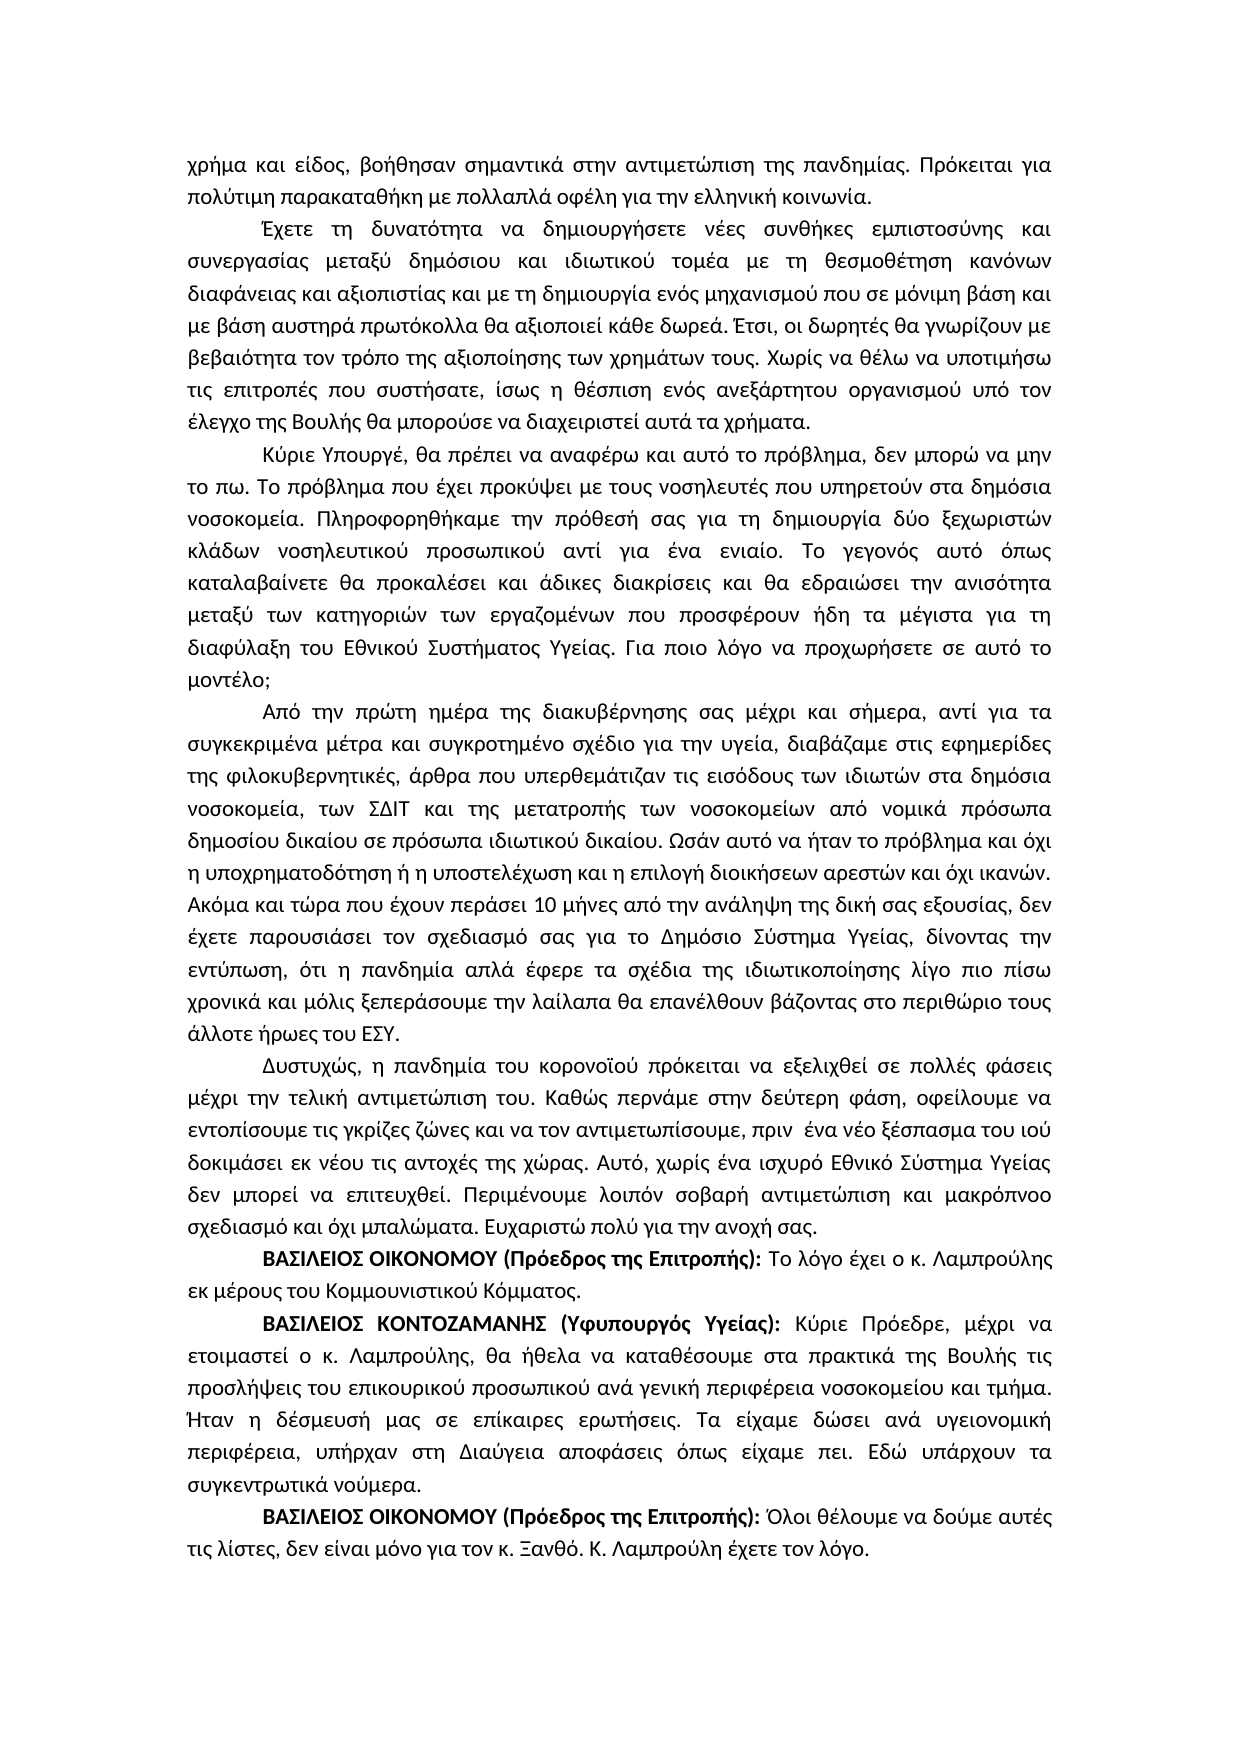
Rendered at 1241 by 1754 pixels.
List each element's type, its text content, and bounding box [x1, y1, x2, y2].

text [187, 150, 1053, 210]
text ΒΑΣΙΛΕΙΟΣ ΚΟΝΤΟΖΑΜΑΝΗΣ (Υφυπουργός Υγείας): Κύριε Πρόεδρε, μέχρι να ετοιμαστεί ο κ. Λαμπρούλης, θα ήθελα να καταθέσουμε στα πρακτικά της Βουλής τις προσλήψεις του επικουρικού προσωπικού ανά γενική περιφέρεια νοσοκομείου και τμήμα. Ήταν η δέσμευσή μας σε επίκαιρες ερωτήσεις. Τα είχαμε δώσει ανά υγειονομική περιφέρεια, υπήρχαν στη Διαύγεια αποφάσεις όπως είχαμε πει. Εδώ υπάρχουν τα συγκεντρωτικά νούμερα. [187, 1309, 1053, 1498]
text Δυστυχώς, η πανδημία του κορονοϊού πρόκειται να εξελιχθεί σε πολλές φάσεις μέχρι την τελική αντιμετώπιση του. Καθώς περνάμε στην δεύτερη φάση, οφείλουμε να εντοπίσουμε τις γκρίζες ζώνες και να τον αντιμετωπίσουμε, πριν ένα νέο ξέσπασμα του ιού δοκιμάσει εκ νέου τις αντοχές της χώρας. Αυτό, χωρίς ένα ισχυρό Εθνικό Σύστημα Υγείας δεν μπορεί να επιτευχθεί. Περιμένουμε λοιπόν σοβαρή αντιμετώπιση και μακρόπνοο σχεδιασμό και όχι μπαλώματα. Ευχαριστώ πολύ για την ανοχή σας. [187, 1051, 1053, 1240]
text Έχετε τη δυνατότητα να δημιουργήσετε νέες συνθήκες εμπιστοσύνης και συνεργασίας μεταξύ δημόσιου και ιδιωτικού τομέα με τη θεσμοθέτηση κανόνων διαφάνειας και αξιοπιστίας και με τη δημιουργία ενός μηχανισμού που σε μόνιμη βάση και με βάση αυστηρά πρωτόκολλα θα αξιοποιεί κάθε δωρεά. Έτσι, οι δωρητές θα γνωρίζουν με βεβαιότητα τον τρόπο της αξιοποίησης των χρημάτων τους. Χωρίς να θέλω να υποτιμήσω τις επιτροπές που συστήσατε, ίσως η θέσπιση ενός ανεξάρτητου οργανισμού υπό τον έλεγχο της Βουλής θα μπορούσε να διαχειριστεί αυτά τα χρήματα. [187, 214, 1053, 436]
text Από την πρώτη ημέρα της διακυβέρνησης σας μέχρι και σήμερα, αντί για τα συγκεκριμένα μέτρα και συγκροτημένο σχέδιο για την υγεία, διαβάζαμε στις εφημερίδες της φιλοκυβερνητικές, άρθρα που υπερθεμάτιζαν τις εισόδους των ιδιωτών στα δημόσια νοσοκομεία, των ΣΔΙΤ και της μετατροπής των νοσοκομείων από νομικά πρόσωπα δημοσίου δικαίου σε πρόσωπα ιδιωτικού δικαίου. Ωσάν αυτό να ήταν το πρόβλημα και όχι η υποχρηματοδότηση ή η υποστελέχωση και η επιλογή διοικήσεων αρεστών και όχι ικανών. Ακόμα και τώρα που έχουν περάσει 10 μήνες από την ανάληψη της δική σας εξουσίας, δεν έχετε παρουσιάσει τον σχεδιασμό σας για το Δημόσιο Σύστημα Υγείας, δίνοντας την εντύπωση, ότι η πανδημία απλά έφερε τα σχέδια της ιδιωτικοποίησης λίγο πιο πίσω χρονικά και μόλις ξεπεράσουμε την λαίλαπα θα επανέλθουν βάζοντας στο περιθώριο τους άλλοτε ήρωες του ΕΣΥ. [187, 697, 1053, 1047]
text ΒΑΣΙΛΕΙΟΣ ΟΙΚΟΝΟΜΟΥ (Πρόεδρος της Επιτροπής): Όλοι θέλουμε να δούμε αυτές τις λίστες, δεν είναι μόνο για τον κ. Ξανθό. Κ. Λαμπρούλη έχετε τον λόγο. [187, 1502, 1053, 1562]
text Κύριε Υπουργέ, θα πρέπει να αναφέρω και αυτό το πρόβλημα, δεν μπορώ να μην το πω. Το πρόβλημα που έχει προκύψει με τους νοσηλευτές που υπηρετούν στα δημόσια νοσοκομεία. Πληροφορηθήκαμε την πρόθεσή σας για τη δημιουργία δύο ξεχωριστών κλάδων νοσηλευτικού προσωπικού αντί για ένα ενιαίο. Το γεγονός αυτό όπως καταλαβαίνετε θα προκαλέσει και άδικες διακρίσεις και θα εδραιώσει την ανισότητα μεταξύ των κατηγοριών των εργαζομένων που προσφέρουν ήδη τα μέγιστα για τη διαφύλαξη του Εθνικού Συστήματος Υγείας. Για ποιο λόγο να προχωρήσετε σε αυτό το μοντέλο; [187, 440, 1053, 693]
text ΒΑΣΙΛΕΙΟΣ ΟΙΚΟΝΟΜΟΥ (Πρόεδρος της Επιτροπής): Το λόγο έχει ο κ. Λαμπρούλης εκ μέρους του Κομμουνιστικού Κόμματος. [187, 1244, 1053, 1304]
